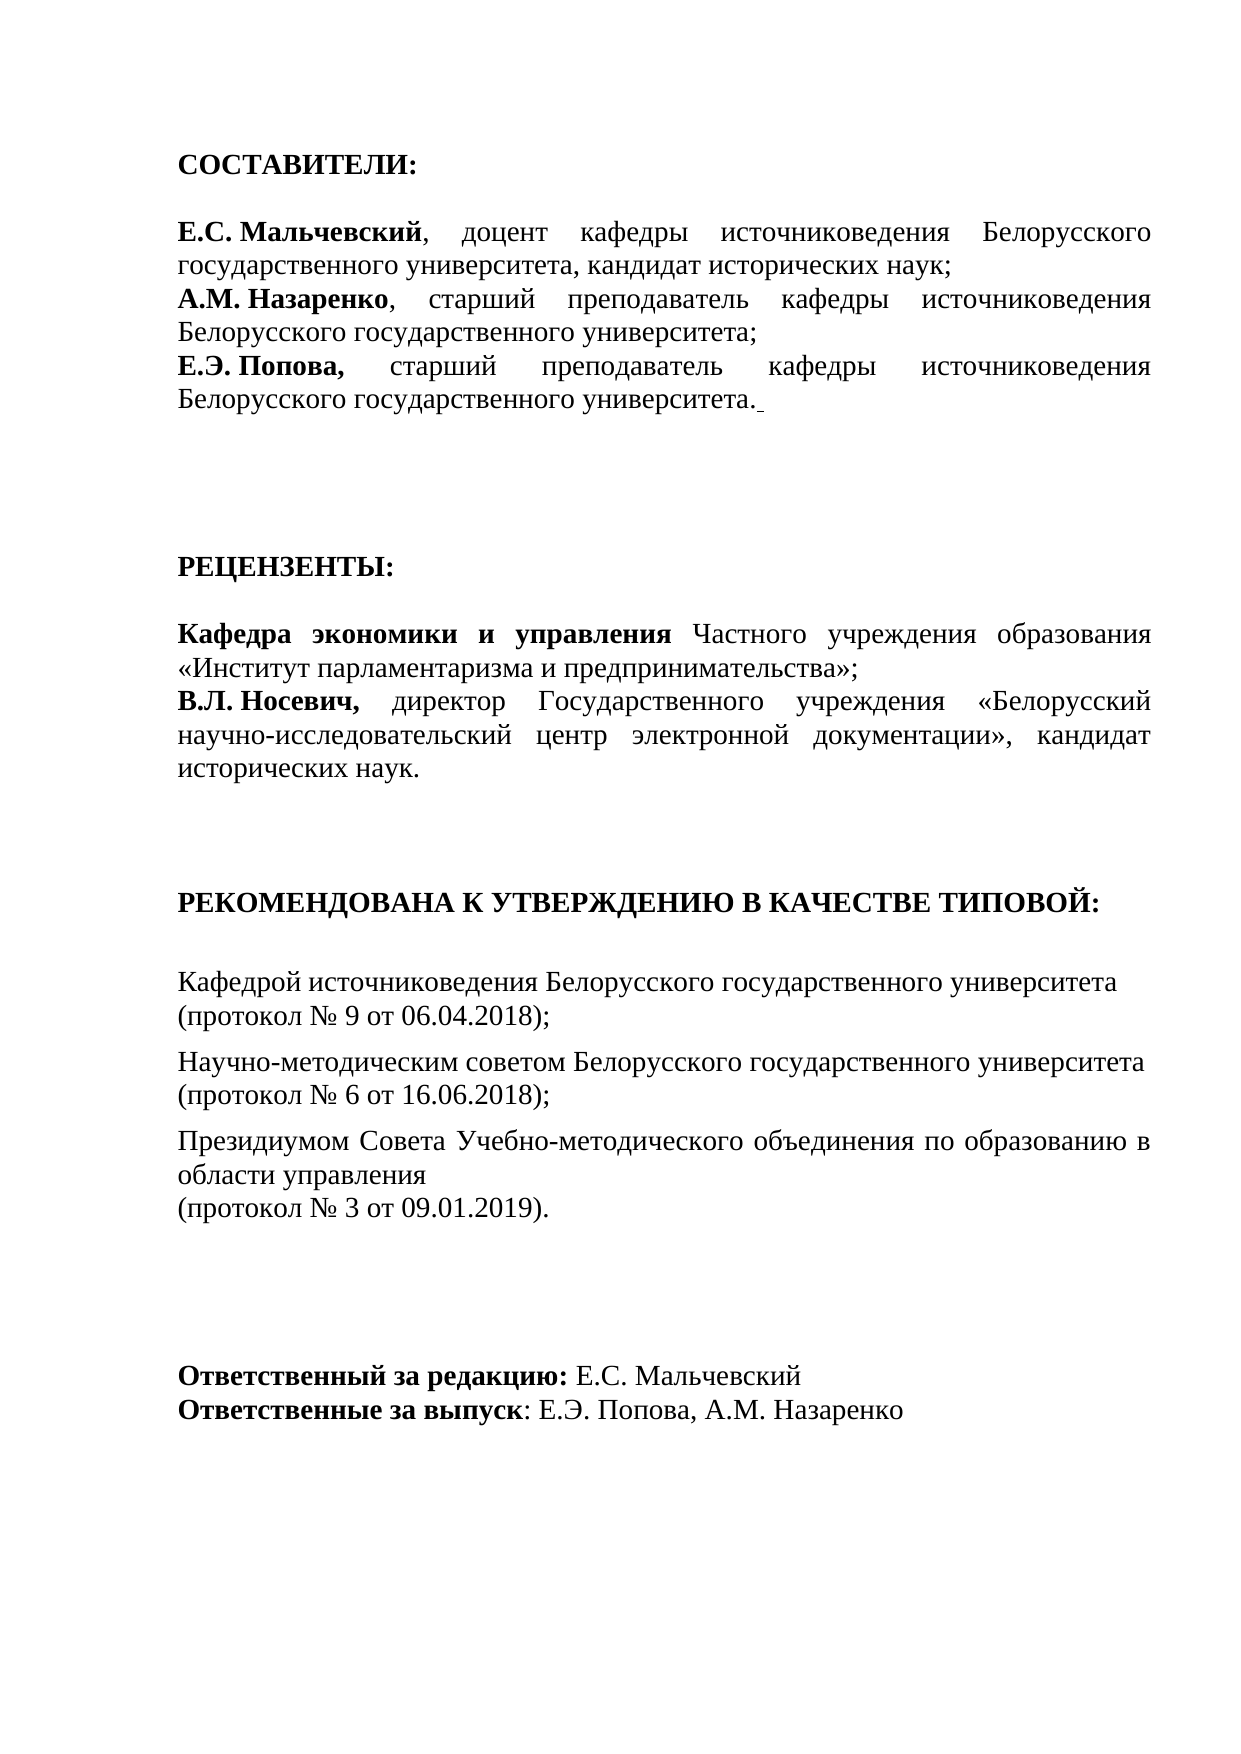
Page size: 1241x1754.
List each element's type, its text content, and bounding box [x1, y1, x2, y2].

text (протокол № 3 от 09.01.2019). [177, 1191, 1152, 1224]
subtitle Рецензенты: [177, 549, 1152, 583]
text Президиумом Совета Учебно-методического объединения по образованию в области управления [177, 1123, 1152, 1191]
text Е.С. Мальчевский, доцент кафедры источниковедения Белорусского государственного университета, кандидат исторических наук; [177, 214, 1152, 281]
text А.М. Назаренко, старший преподаватель кафедры источниковедения Белорусского государственного университета; [177, 281, 1152, 348]
subtitle РЕКОМЕНДОВАНА К УТВЕРЖДЕНИЮ В КАЧЕСТВЕ ТИПОВОЙ: [177, 885, 1152, 918]
text Кафедра экономики и управления Частного учреждения образования «Институт парламентаризма и предпринимательства»; [177, 616, 1152, 683]
text Научно-методическим советом Белорусского государственного университета [177, 1044, 1152, 1077]
text (протокол № 6 от 16.06.2018); [177, 1077, 1152, 1111]
text В.Л. Носевич, директор Государственного учреждения «Белорусский научно-исследовательский центр электронной документации», кандидат исторических наук. [177, 683, 1152, 784]
text (протокол № 9 от 06.04.2018); [177, 998, 1152, 1031]
text Е.Э. Попова, старший преподаватель кафедры источниковедения Белорусского государственного университета. [177, 348, 1152, 415]
text Ответственный за редакцию: Е.С. Мальчевский [177, 1358, 1152, 1392]
text Кафедрой источниковедения Белорусского государственного университета [177, 964, 1152, 998]
text Составители: [177, 147, 1152, 180]
text Ответственные за выпуск: Е.Э. Попова, А.М. Назаренко [177, 1392, 1152, 1425]
